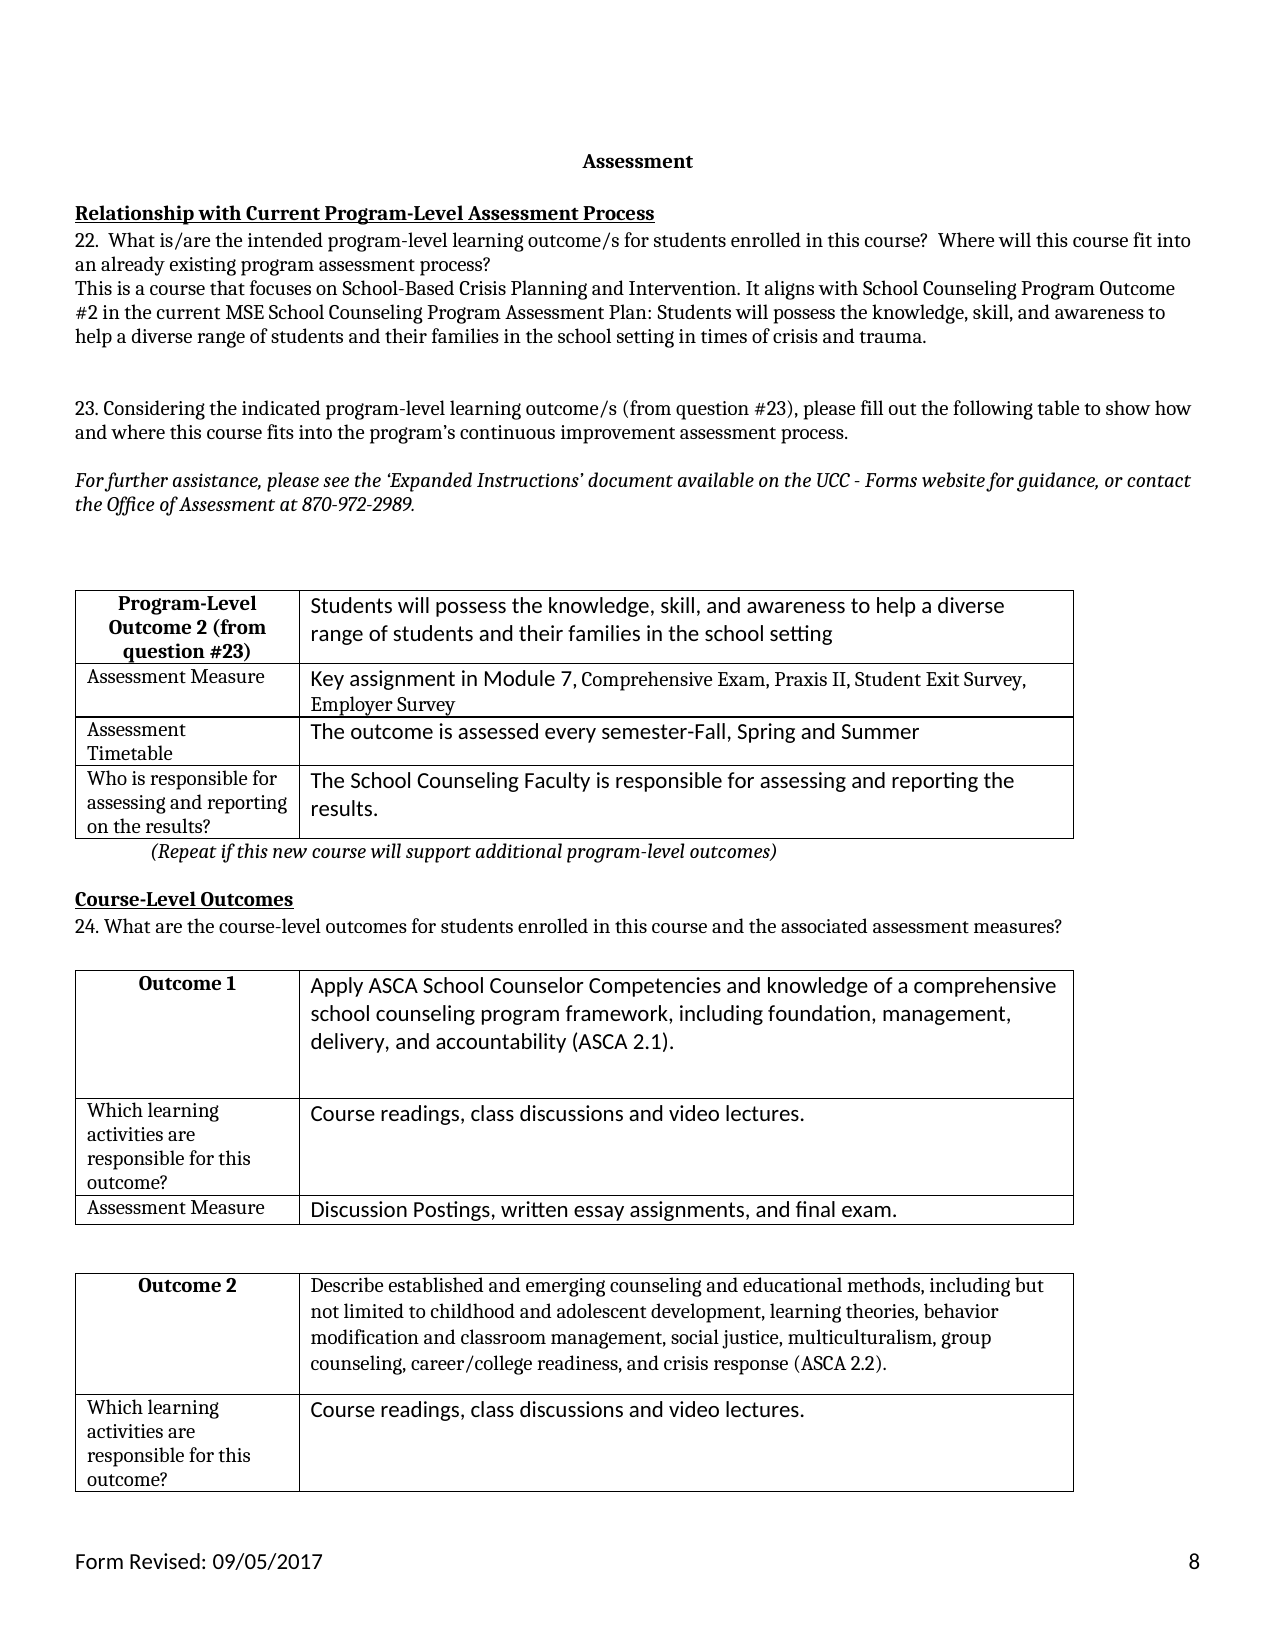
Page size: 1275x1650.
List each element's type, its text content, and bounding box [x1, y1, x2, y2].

table_header Outcome 1 [76, 971, 299, 1098]
text Relationship with Current Program-Level Assessment Process [75, 201, 1200, 225]
text For further assistance, please see the ‘Expanded Instructions’ document available on the UCC - Forms website for guidance, or contact the Office of Assessment at 870-972-2989. [75, 468, 1200, 516]
table_cell [300, 1196, 1073, 1224]
table_cell , Comprehensive Exam, Praxis II, Student Exit Survey, Employer Survey [300, 664, 1073, 716]
table_header Describe established and emerging counseling and educational methods, including but not limited to childhood and adolescent development, learning theories, behavior modification and classroom management, social justice, multiculturalism, group counseling, career/college readiness, and crisis response (ASCA 2.2). [300, 1274, 1073, 1394]
table_header Program-Level Outcome 2 (from question #23) [76, 591, 299, 663]
text 23. Considering the indicated program-level learning outcome/s (from question #23), please fill out the following table to show how and where this course fits into the program’s continuous improvement assessment process. [75, 397, 1200, 444]
table_cell Assessment Measure [76, 1196, 299, 1224]
text 22. What is/are the intended program-level learning outcome/s for students enrolled in this course? Where will this course fit into an already existing program assessment process? [75, 229, 1200, 277]
table_cell Who is responsible for assessing and reporting on the results? [76, 766, 299, 838]
text Course-Level Outcomes [75, 888, 1200, 912]
table_cell Assessment Timetable [76, 718, 299, 765]
table_cell Which learning activities are responsible for this outcome? [76, 1395, 299, 1491]
text (Repeat if this new course will support additional program-level outcomes) [75, 839, 1200, 863]
table_cell Which learning activities are responsible for this outcome? [76, 1099, 299, 1194]
text 24. What are the course-level outcomes for students enrolled in this course and the associated assessment measures? [75, 915, 1200, 939]
table_header Outcome 2 [76, 1274, 299, 1394]
table_cell Assessment Measure [76, 664, 299, 716]
text Assessment [75, 150, 1200, 174]
